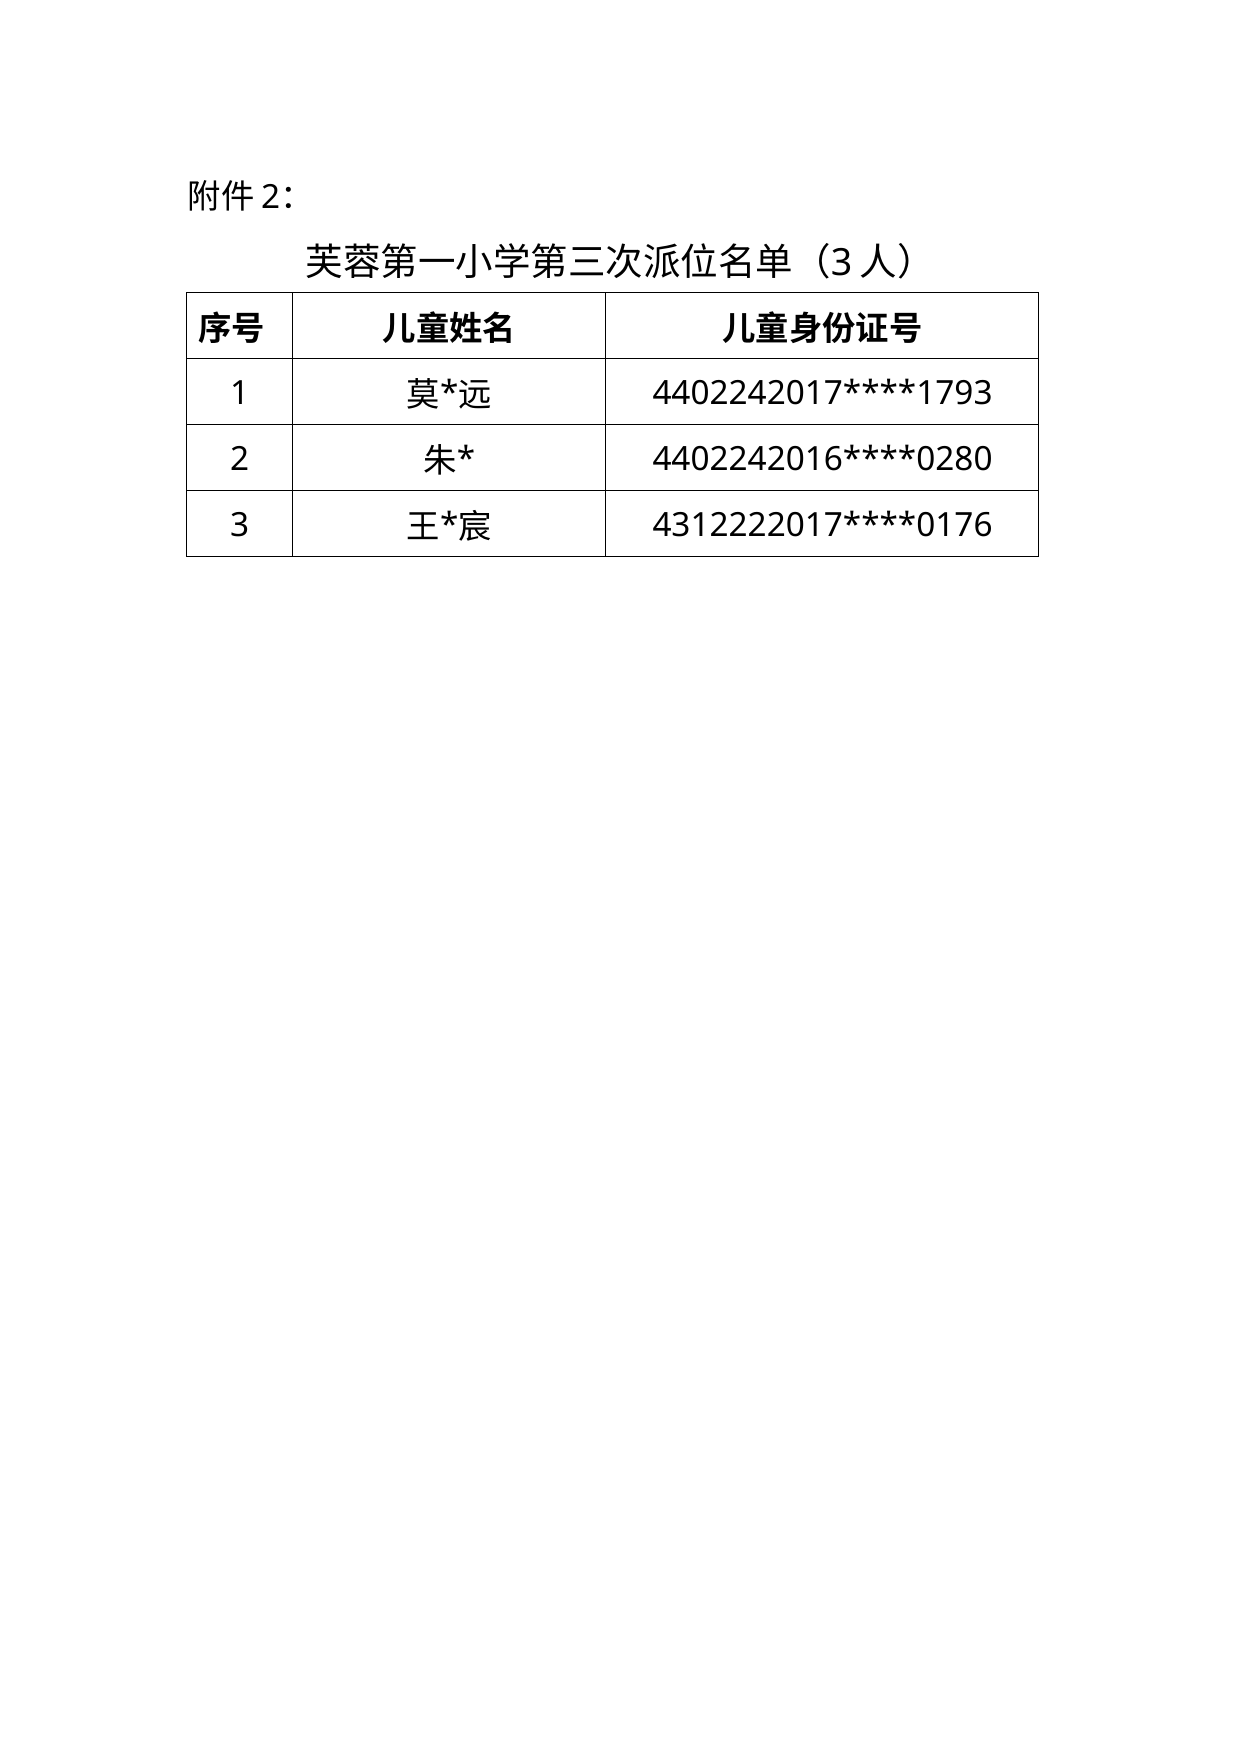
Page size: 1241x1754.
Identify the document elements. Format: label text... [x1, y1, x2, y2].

table_cell 2 [187, 425, 292, 490]
table_cell 3 [187, 491, 292, 556]
table_cell 王*宸 [293, 491, 605, 556]
table_cell 4312222017****0176 [606, 491, 1038, 556]
table_header 儿童身份证号 [606, 293, 1038, 358]
text 附件2： [187, 162, 1053, 227]
table_cell 朱* [293, 425, 605, 490]
table_cell 4402242017****1793 [606, 359, 1038, 424]
table_header 序号 [187, 293, 292, 358]
table_cell 1 [187, 359, 292, 424]
table_header 儿童姓名 [293, 293, 605, 358]
table_cell 莫*远 [293, 359, 605, 424]
list 芙蓉第一小学第三次派位名单（3人） [187, 227, 1053, 292]
table_cell 4402242016****0280 [606, 425, 1038, 490]
